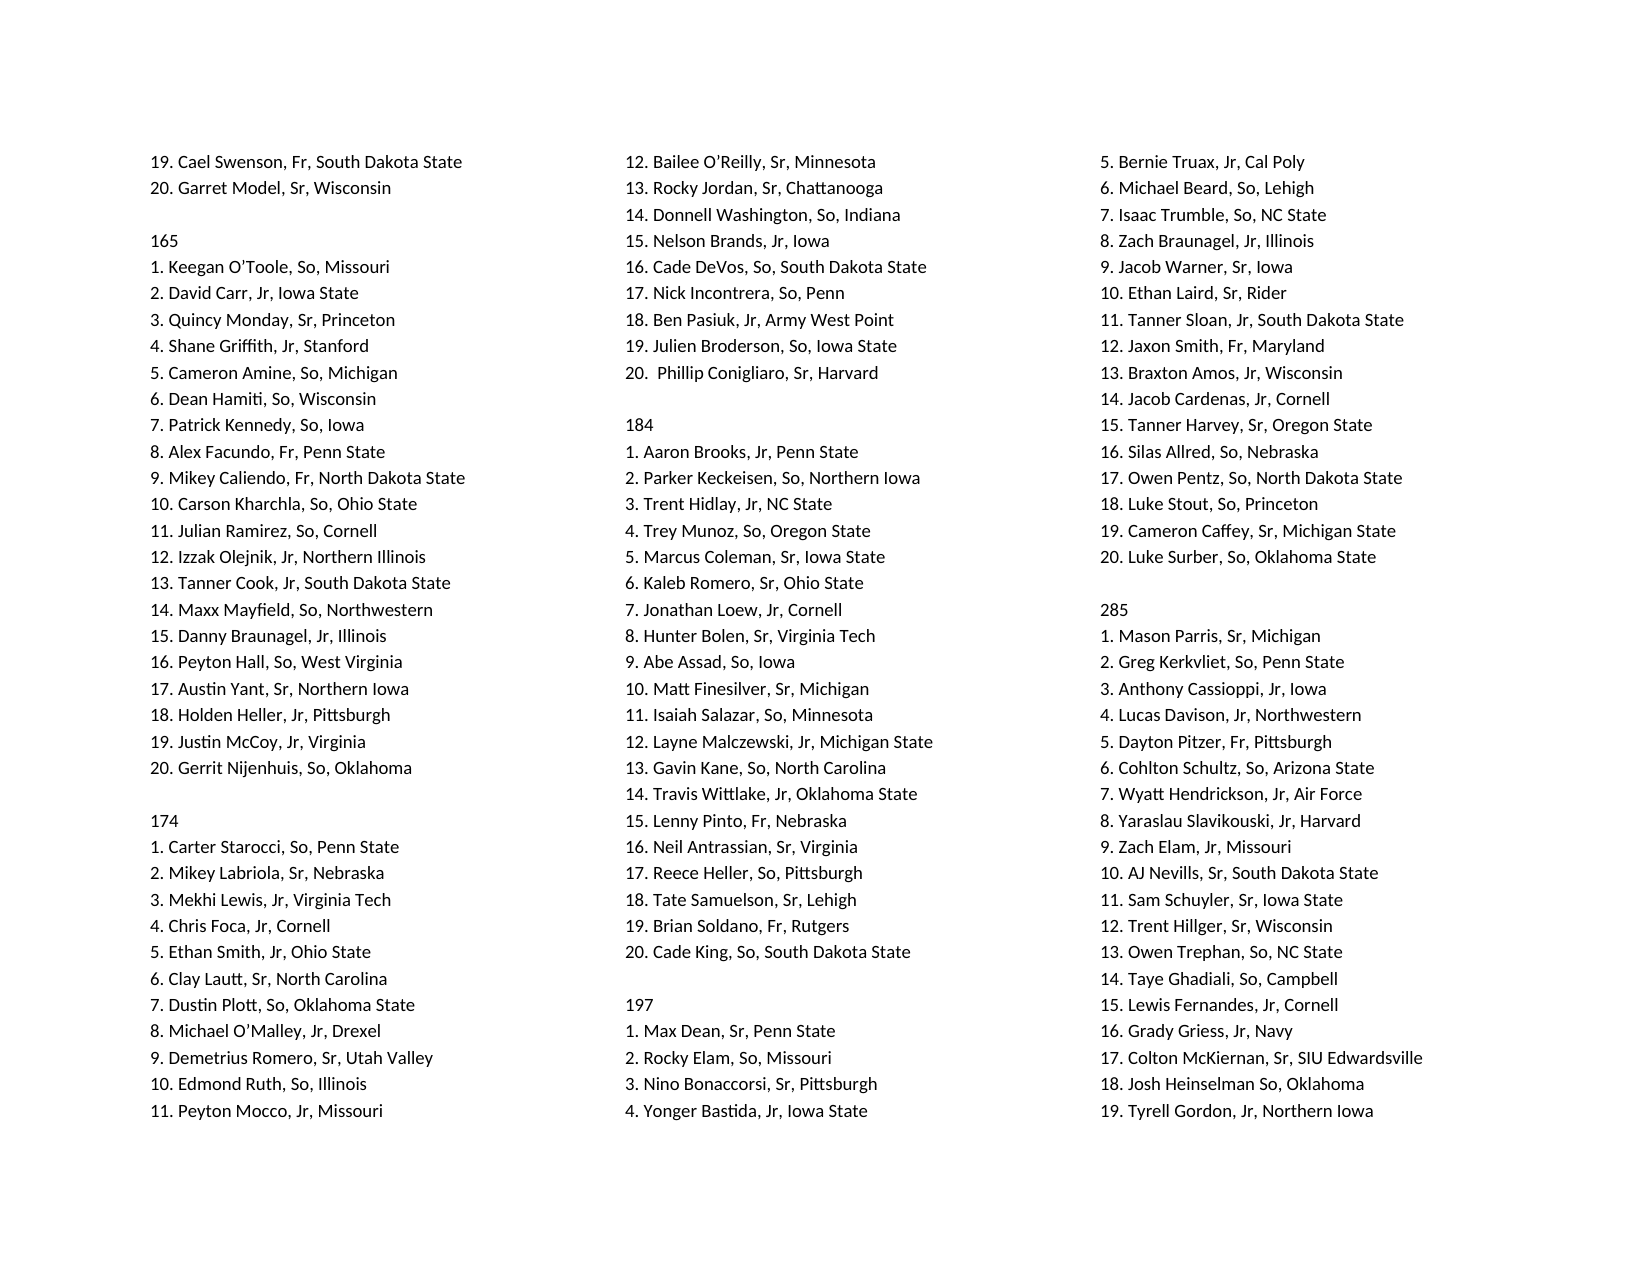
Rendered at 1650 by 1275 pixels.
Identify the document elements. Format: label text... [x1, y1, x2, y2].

text 18. Josh Heinselman So, Oklahoma [1100, 1072, 1500, 1095]
text 15. Nelson Brands, Jr, Iowa [625, 229, 1025, 252]
text 7. Jonathan Loew, Jr, Cornell [625, 598, 1025, 621]
text 1. Mason Parris, Sr, Michigan [1100, 624, 1500, 647]
text 18. Ben Pasiuk, Jr, Army West Point [625, 308, 1025, 331]
text 4. Lucas Davison, Jr, Northwestern [1100, 703, 1500, 726]
text 10. AJ Nevills, Sr, South Dakota State [1100, 862, 1500, 884]
text 17. Reece Heller, So, Pittsburgh [625, 862, 1025, 884]
text 11. Sam Schuyler, Sr, Iowa State [1100, 888, 1500, 911]
text 184 [625, 413, 1025, 436]
text 15. Lewis Fernandes, Jr, Cornell [1100, 993, 1500, 1016]
text 13. Rocky Jordan, Sr, Chattanooga [625, 176, 1025, 199]
text 5. Marcus Coleman, Sr, Iowa State [625, 545, 1025, 568]
text 10. Edmond Ruth, So, Illinois [150, 1072, 550, 1095]
text 9. Mikey Caliendo, Fr, North Dakota State [150, 466, 550, 489]
text 11. Isaiah Salazar, So, Minnesota [625, 703, 1025, 726]
text 7. Patrick Kennedy, So, Iowa [150, 413, 550, 436]
text 6. Michael Beard, So, Lehigh [1100, 176, 1500, 199]
text 8. Zach Braunagel, Jr, Illinois [1100, 229, 1500, 252]
text 17. Colton McKiernan, Sr, SIU Edwardsville [1100, 1046, 1500, 1069]
text 15. Danny Braunagel, Jr, Illinois [150, 624, 550, 647]
text 19. Brian Soldano, Fr, Rutgers [625, 914, 1025, 937]
text 14. Travis Wittlake, Jr, Oklahoma State [625, 782, 1025, 805]
text 19. Justin McCoy, Jr, Virginia [150, 730, 550, 753]
text 16. Peyton Hall, So, West Virginia [150, 651, 550, 674]
text 10. Ethan Laird, Sr, Rider [1100, 282, 1500, 305]
text 8. Michael O’Malley, Jr, Drexel [150, 1020, 550, 1043]
text 5. Ethan Smith, Jr, Ohio State [150, 941, 550, 963]
text 13. Braxton Amos, Jr, Wisconsin [1100, 361, 1500, 384]
text 1. Carter Starocci, So, Penn State [150, 835, 550, 858]
text 19. Julien Broderson, So, Iowa State [625, 334, 1025, 357]
text 9. Zach Elam, Jr, Missouri [1100, 835, 1500, 858]
text 174 [150, 809, 550, 832]
text 15. Tanner Harvey, Sr, Oregon State [1100, 413, 1500, 436]
text 17. Owen Pentz, So, North Dakota State [1100, 466, 1500, 489]
text 7. Dustin Plott, So, Oklahoma State [150, 993, 550, 1016]
text 1. Aaron Brooks, Jr, Penn State [625, 440, 1025, 463]
text 165 [150, 229, 550, 252]
text 12. Layne Malczewski, Jr, Michigan State [625, 730, 1025, 753]
text 11. Peyton Mocco, Jr, Missouri [150, 1099, 550, 1122]
text 16. Cade DeVos, So, South Dakota State [625, 255, 1025, 278]
text 16. Silas Allred, So, Nebraska [1100, 440, 1500, 463]
text 3. Trent Hidlay, Jr, NC State [625, 493, 1025, 516]
text 6. Dean Hamiti, So, Wisconsin [150, 387, 550, 410]
text 5. Bernie Truax, Jr, Cal Poly [1100, 150, 1500, 173]
text 10. Carson Kharchla, So, Ohio State [150, 493, 550, 516]
text 18. Luke Stout, So, Princeton [1100, 493, 1500, 516]
text 8. Hunter Bolen, Sr, Virginia Tech [625, 624, 1025, 647]
text 1. Keegan O’Toole, So, Missouri [150, 255, 550, 278]
text 18. Tate Samuelson, Sr, Lehigh [625, 888, 1025, 911]
text 5. Dayton Pitzer, Fr, Pittsburgh [1100, 730, 1500, 753]
text 4. Yonger Bastida, Jr, Iowa State [625, 1099, 1025, 1122]
text 13. Tanner Cook, Jr, South Dakota State [150, 572, 550, 594]
text 7. Isaac Trumble, So, NC State [1100, 203, 1500, 226]
text 14. Taye Ghadiali, So, Campbell [1100, 967, 1500, 990]
text 6. Clay Lautt, Sr, North Carolina [150, 967, 550, 990]
text 9. Abe Assad, So, Iowa [625, 651, 1025, 674]
text 20. Cade King, So, South Dakota State [625, 941, 1025, 963]
text 15. Lenny Pinto, Fr, Nebraska [625, 809, 1025, 832]
text 12. Bailee O’Reilly, Sr, Minnesota [625, 150, 1025, 173]
text 18. Holden Heller, Jr, Pittsburgh [150, 703, 550, 726]
text 285 [1100, 598, 1500, 621]
text 2. Greg Kerkvliet, So, Penn State [1100, 651, 1500, 674]
text 17. Austin Yant, Sr, Northern Iowa [150, 677, 550, 700]
text 14. Jacob Cardenas, Jr, Cornell [1100, 387, 1500, 410]
text 2. Parker Keckeisen, So, Northern Iowa [625, 466, 1025, 489]
text 2. Rocky Elam, So, Missouri [625, 1046, 1025, 1069]
text 1. Max Dean, Sr, Penn State [625, 1020, 1025, 1043]
text 20. Luke Surber, So, Oklahoma State [1100, 545, 1500, 568]
text 14. Maxx Mayfield, So, Northwestern [150, 598, 550, 621]
text 6. Kaleb Romero, Sr, Ohio State [625, 572, 1025, 594]
text 4. Trey Munoz, So, Oregon State [625, 519, 1025, 542]
text 2. Mikey Labriola, Sr, Nebraska [150, 862, 550, 884]
text 13. Gavin Kane, So, North Carolina [625, 756, 1025, 779]
text 3. Anthony Cassioppi, Jr, Iowa [1100, 677, 1500, 700]
text 12. Izzak Olejnik, Jr, Northern Illinois [150, 545, 550, 568]
text 12. Jaxon Smith, Fr, Maryland [1100, 334, 1500, 357]
text 19. Cael Swenson, Fr, South Dakota State [150, 150, 550, 173]
text 11. Tanner Sloan, Jr, South Dakota State [1100, 308, 1500, 331]
text 16. Grady Griess, Jr, Navy [1100, 1020, 1500, 1043]
text 9. Demetrius Romero, Sr, Utah Valley [150, 1046, 550, 1069]
text 20. Gerrit Nijenhuis, So, Oklahoma [150, 756, 550, 779]
text 3. Quincy Monday, Sr, Princeton [150, 308, 550, 331]
text 11. Julian Ramirez, So, Cornell [150, 519, 550, 542]
text 16. Neil Antrassian, Sr, Virginia [625, 835, 1025, 858]
text 14. Donnell Washington, So, Indiana [625, 203, 1025, 226]
text 10. Matt Finesilver, Sr, Michigan [625, 677, 1025, 700]
text 5. Cameron Amine, So, Michigan [150, 361, 550, 384]
text 8. Alex Facundo, Fr, Penn State [150, 440, 550, 463]
text 20. Phillip Conigliaro, Sr, Harvard [625, 361, 1025, 384]
text 12. Trent Hillger, Sr, Wisconsin [1100, 914, 1500, 937]
text 19. Cameron Caffey, Sr, Michigan State [1100, 519, 1500, 542]
text 9. Jacob Warner, Sr, Iowa [1100, 255, 1500, 278]
text 2. David Carr, Jr, Iowa State [150, 282, 550, 305]
text 4. Chris Foca, Jr, Cornell [150, 914, 550, 937]
text 13. Owen Trephan, So, NC State [1100, 941, 1500, 963]
text 17. Nick Incontrera, So, Penn [625, 282, 1025, 305]
text 197 [625, 993, 1025, 1016]
text 8. Yaraslau Slavikouski, Jr, Harvard [1100, 809, 1500, 832]
text 7. Wyatt Hendrickson, Jr, Air Force [1100, 782, 1500, 805]
text 4. Shane Griffith, Jr, Stanford [150, 334, 550, 357]
text 3. Nino Bonaccorsi, Sr, Pittsburgh [625, 1072, 1025, 1095]
text 3. Mekhi Lewis, Jr, Virginia Tech [150, 888, 550, 911]
text 19. Tyrell Gordon, Jr, Northern Iowa [1100, 1099, 1500, 1122]
text 20. Garret Model, Sr, Wisconsin [150, 176, 550, 199]
text 6. Cohlton Schultz, So, Arizona State [1100, 756, 1500, 779]
